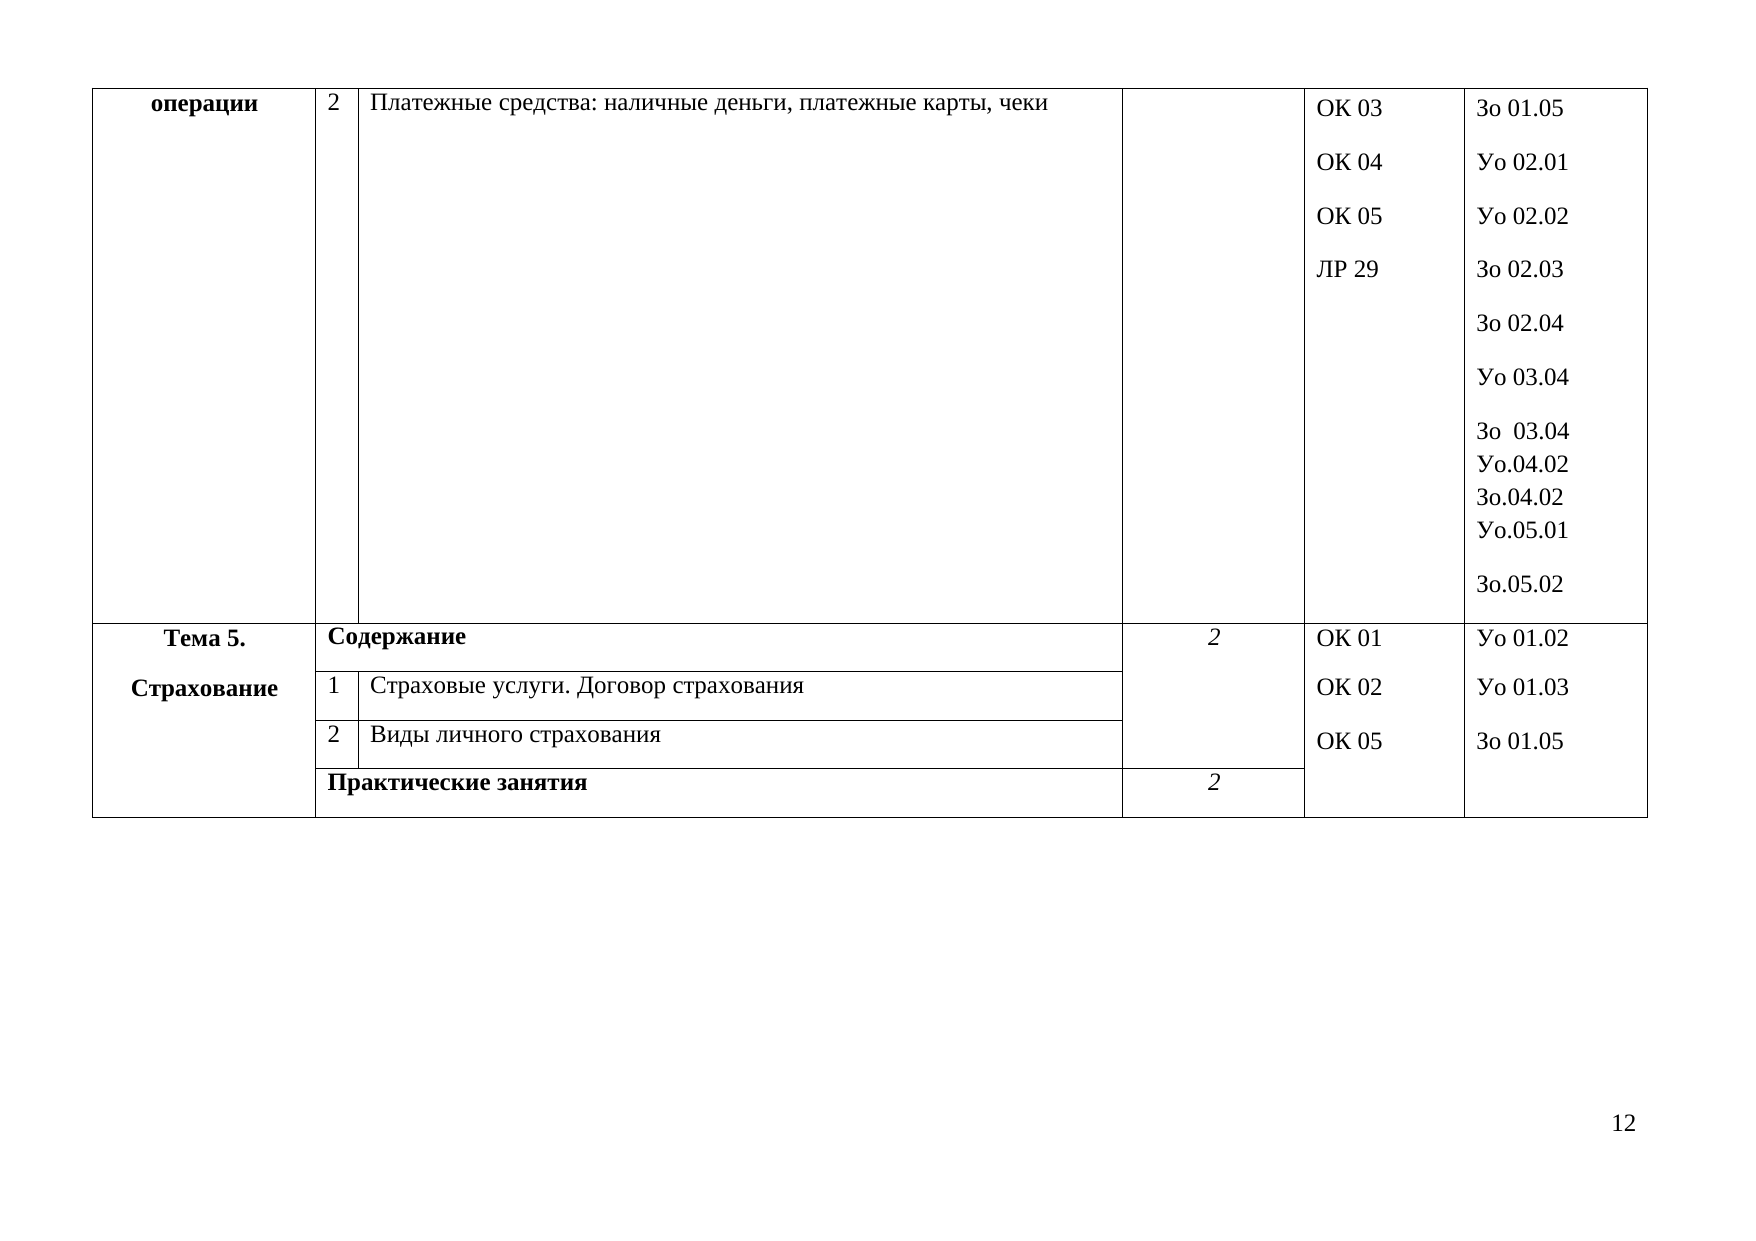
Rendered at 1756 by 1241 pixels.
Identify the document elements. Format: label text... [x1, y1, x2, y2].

table_cell 2 [316, 721, 358, 768]
table_cell 2 [316, 89, 358, 622]
table_cell 1 [316, 672, 358, 720]
table_cell 2 [1123, 624, 1304, 768]
table_cell Страховые услуги. Договор страхования [359, 672, 1122, 720]
table_cell Практические занятия [316, 769, 1122, 817]
table_cell Виды личного страхования [359, 721, 1122, 768]
table_cell 2 [1123, 769, 1304, 817]
table_cell ОК 01 ОК 02 ОК 05 [1305, 624, 1464, 817]
table_cell Уо 01.02 Уо 01.03 Зо 01.05 [1465, 624, 1647, 817]
table_cell Содержание [316, 624, 1122, 671]
table_cell Тема 5. Страхование [93, 624, 315, 817]
table_cell Платежные средства: наличные деньги, платежные карты, чеки [359, 89, 1122, 622]
